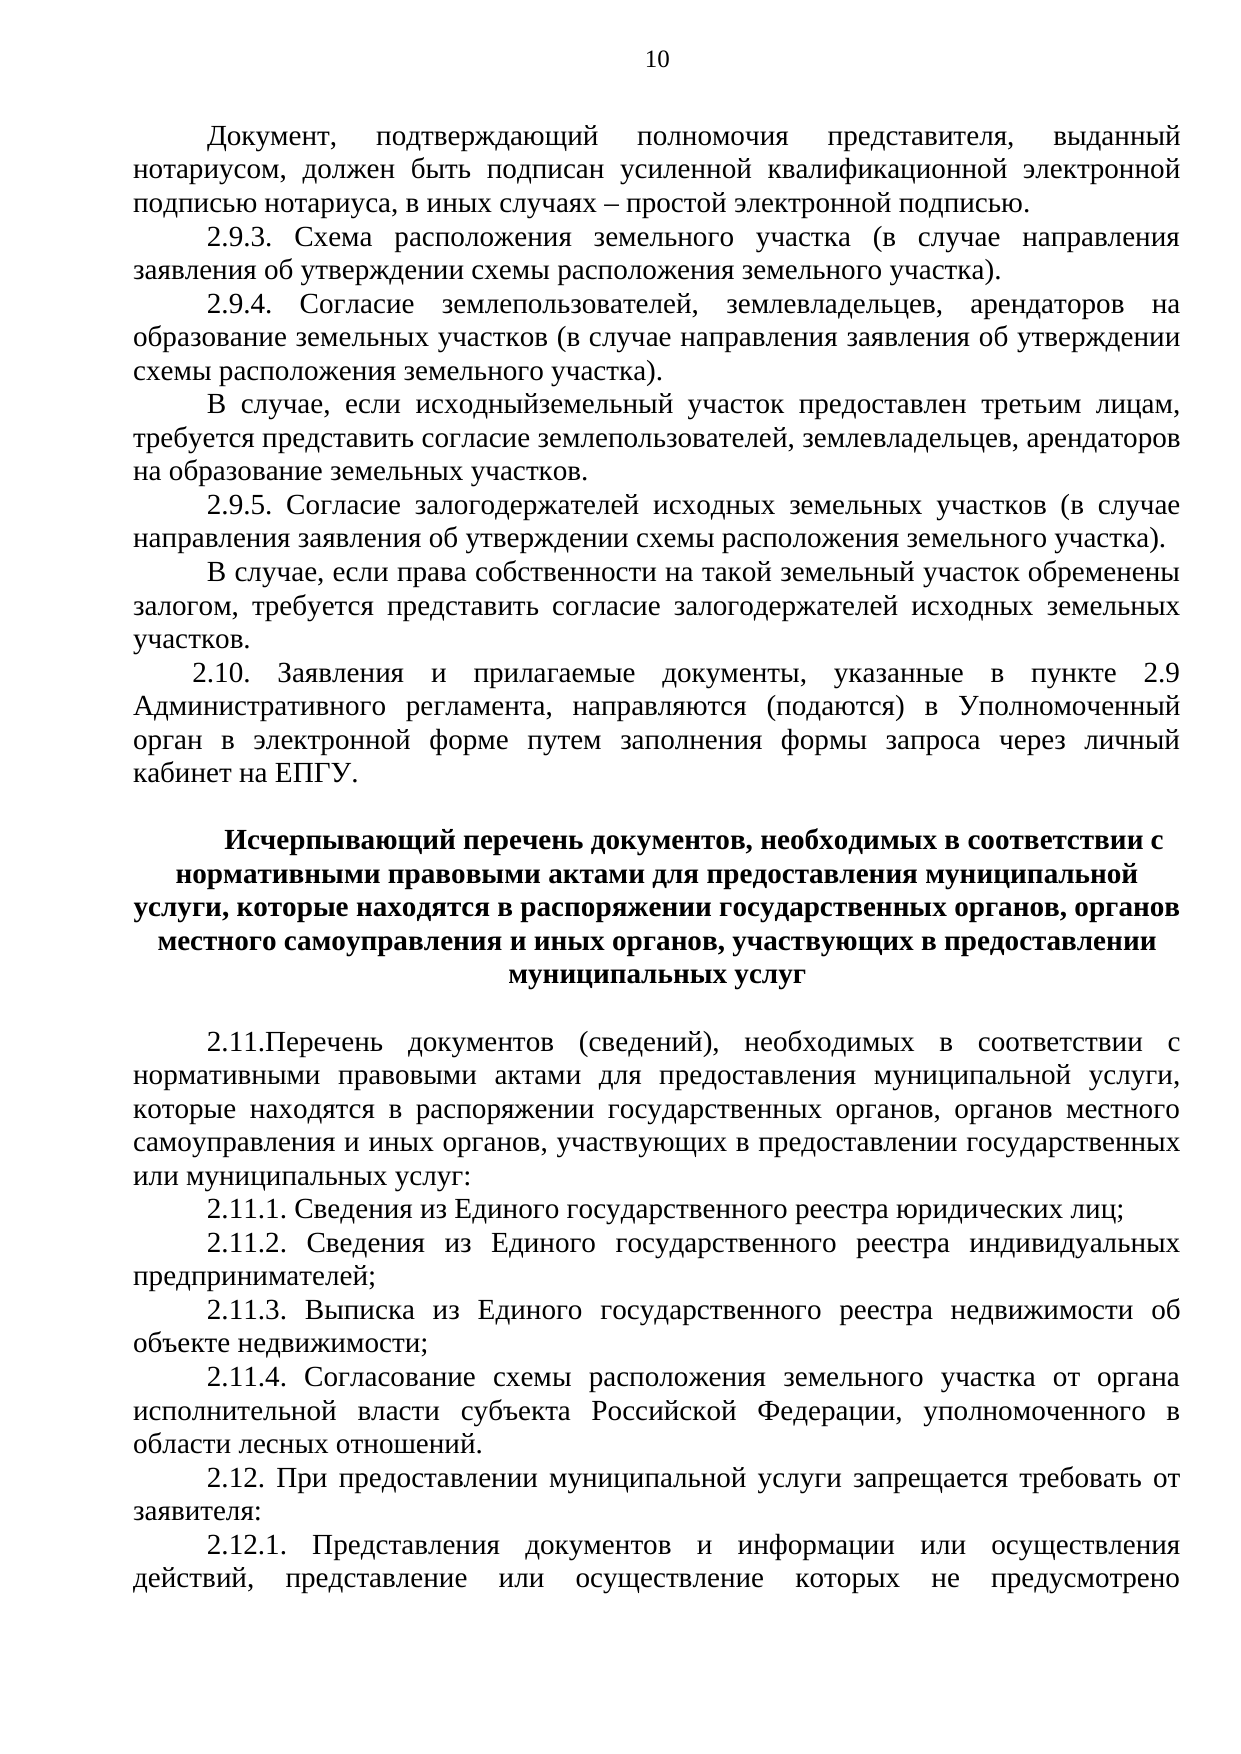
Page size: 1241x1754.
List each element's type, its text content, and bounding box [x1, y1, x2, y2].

text Исчерпывающий перечень документов, необходимых в соответствии с нормативными правовыми актами для предоставления муниципальной услуги, которые находятся в распоряжении государственных органов, органов местного самоуправления и иных органов, участвующих в предоставлении муниципальных услуг [133, 822, 1181, 990]
text 2.11.3. Выписка из Единого государственного реестра недвижимости об объекте недвижимости; [133, 1292, 1181, 1359]
text 2.11.2. Сведения из Единого государственного реестра индивидуальных предпринимателей; [133, 1225, 1181, 1292]
text 2.11.4. Согласование схемы расположения земельного участка от органа исполнительной власти субъекта Российской Федерации, уполномоченного в области лесных отношений. [133, 1359, 1181, 1460]
text 2.9.5. Согласие залогодержателей исходных земельных участков (в случае направления заявления об утверждении схемы расположения земельного участка). [133, 487, 1181, 554]
text 2.12. При предоставлении муниципальной услуги запрещается требовать от заявителя: [133, 1460, 1181, 1527]
text 2.9.3. Схема расположения земельного участка (в случае направления заявления об утверждении схемы расположения земельного участка). [133, 219, 1181, 286]
text 2.11.Перечень документов (сведений), необходимых в соответствии с нормативными правовыми актами для предоставления муниципальной услуги, которые находятся в распоряжении государственных органов, органов местного самоуправления и иных органов, участвующих в предоставлении государственных или муниципальных услуг: [133, 1024, 1181, 1191]
text 2.9.4. Согласие землепользователей, землевладельцев, арендаторов на образование земельных участков (в случае направления заявления об утверждении схемы расположения земельного участка). [133, 286, 1181, 386]
text 2.10. Заявления и прилагаемые документы, указанные в пункте 2.9 Административного регламента, направляются (подаются) в Уполномоченный орган в электронной форме путем заполнения формы запроса через личный кабинет на ЕПГУ. [133, 655, 1181, 789]
text В случае, если права собственности на такой земельный участок обременены залогом, требуется представить согласие залогодержателей исходных земельных участков. [133, 554, 1181, 655]
text 2.11.1. Сведения из Единого государственного реестра юридических лиц; [133, 1191, 1181, 1225]
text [133, 1527, 1181, 1594]
text В случае, если исходныйземельный участок предоставлен третьим лицам, требуется представить согласие землепользователей, землевладельцев, арендаторов на образование земельных участков. [133, 386, 1181, 487]
text Документ, подтверждающий полномочия представителя, выданный нотариусом, должен быть подписан усиленной квалификационной электронной подписью нотариуса, в иных случаях – простой электронной подписью. [133, 118, 1181, 219]
